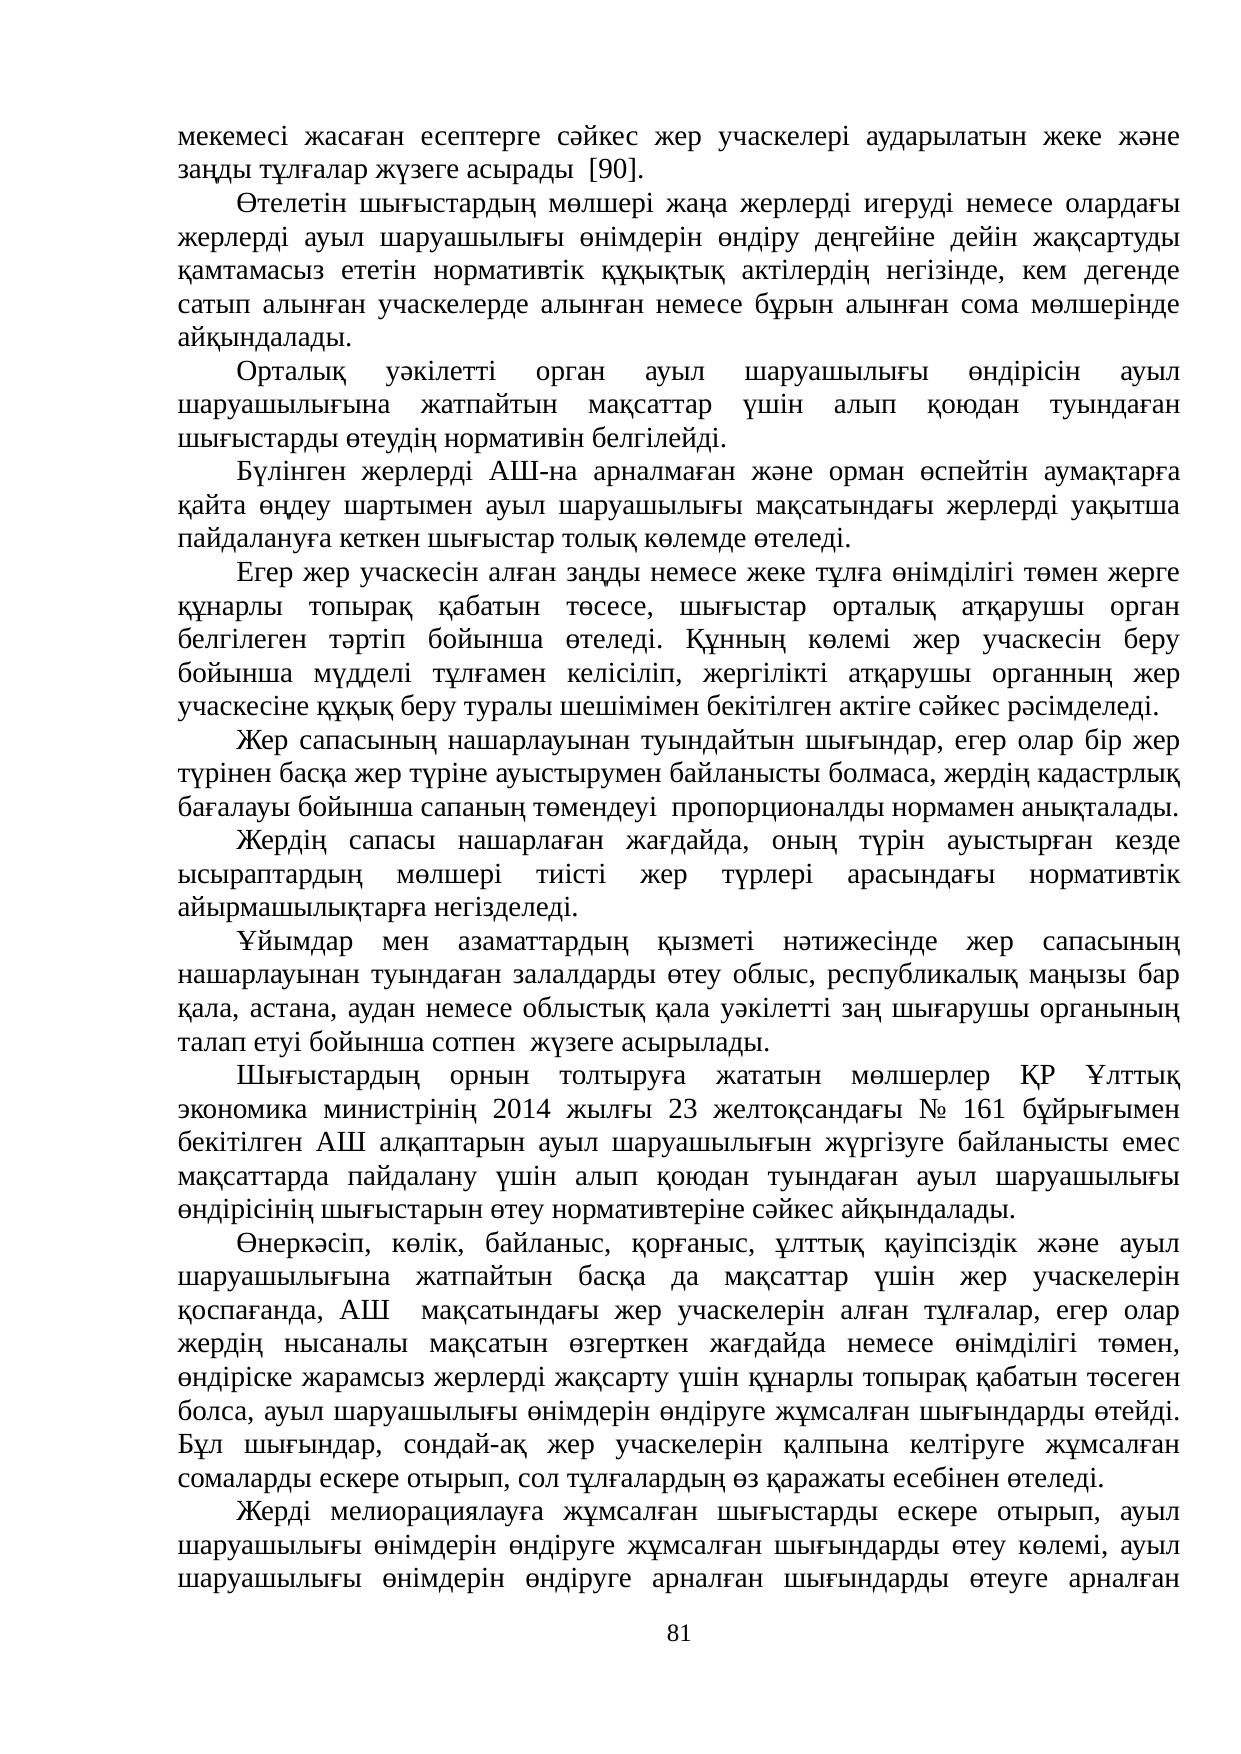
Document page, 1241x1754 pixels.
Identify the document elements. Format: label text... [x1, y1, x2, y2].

text Жердің сапасы нашарлаған жағдайда, оның түрін ауыстырған кезде ысыраптардың мөлшері тиісті жер түрлері арасындағы нормативтік айырмашылықтарға негізделеді. [177, 822, 1181, 923]
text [177, 118, 1181, 185]
text Бүлінген жерлерді АШ-на арналмаған және орман өспейтін аумақтарға қайта өңдеу шартымен ауыл шаруашылығы мақсатындағы жерлерді уақытша пайдалануға кеткен шығыстар толық көлемде өтеледі. [177, 453, 1181, 554]
text Ұйымдар мен азаматтардың қызметі нәтижесінде жер сапасының нашарлауынан туындаған залалдарды өтеу облыс, республикалық маңызы бар қала, астана, аудан немесе облыстық қала уәкілетті заң шығарушы органының талап етуі бойынша сотпен жүзеге асырылады. [177, 923, 1181, 1057]
text Жер сапасының нашарлауынан туындайтын шығындар, егер олар бір жер түрінен басқа жер түріне ауыстырумен байланысты болмаса, жердің кадастрлық бағалауы бойынша сапаның төмендеуі пропорционалды нормамен анықталады. [177, 722, 1181, 822]
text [177, 1493, 1181, 1594]
text Өтелетін шығыстардың мөлшері жаңа жерлерді игеруді немесе олардағы жерлерді ауыл шаруашылығы өнімдерін өндіру деңгейіне дейін жақсартуды қамтамасыз ететін нормативтік құқықтық актілердің негізінде, кем дегенде сатып алынған учаскелерде алынған немесе бұрын алынған сома мөлшерінде айқындалады. [177, 185, 1181, 353]
text Егер жер учаскесін алған заңды немесе жеке тұлға өнімділігі төмен жерге құнарлы топырақ қабатын төсесе, шығыстар орталық атқарушы орган белгілеген тәртіп бойынша өтеледі. Құнның көлемі жер учаскесін беру бойынша мүдделі тұлғамен келісіліп, жергілікті атқарушы органның жер учаскесіне құқық беру туралы шешімімен бекітілген актіге сәйкес рәсімделеді. [177, 554, 1181, 722]
text Өнеркәсіп, көлік, байланыс, қорғаныс, ұлттық қауіпсіздік және ауыл шаруашылығына жатпайтын басқа да мақсаттар үшін жер учаскелерін қоспағанда, АШ мақсатындағы жер учаскелерін алған тұлғалар, егер олар жердің нысаналы мақсатын өзгерткен жағдайда немесе өнімділігі төмен, өндіріске жарамсыз жерлерді жақсарту үшін құнарлы топырақ қабатын төсеген болса, ауыл шаруашылығы өнімдерін өндіруге жұмсалған шығындарды өтейді. Бұл шығындар, сондай-ақ жер учаскелерін қалпына келтіруге жұмсалған сомаларды ескере отырып, сол тұлғалардың өз қаражаты есебінен өтеледі. [177, 1225, 1181, 1493]
text Орталық уәкiлеттi орган ауыл шаруашылығы өндiрiсiн ауыл шаруашылығына жатпайтын мақсаттар үшiн алып қоюдан туындаған шығыстарды өтеудiң нормативiн белгiлейдi. [177, 353, 1181, 453]
text Шығыстардың орнын толтыруға жататын мөлшерлер ҚР Ұлттық экономика министрінің 2014 жылғы 23 желтоқсандағы № 161 бұйрығымен бекітілген АШ алқаптарын ауыл шаруашылығын жүргізуге байланысты емес мақсаттарда пайдалану үшін алып қоюдан туындаған ауыл шаруашылығы өндірісінің шығыстарын өтеу нормативтеріне сәйкес айқындалады. [177, 1057, 1181, 1225]
